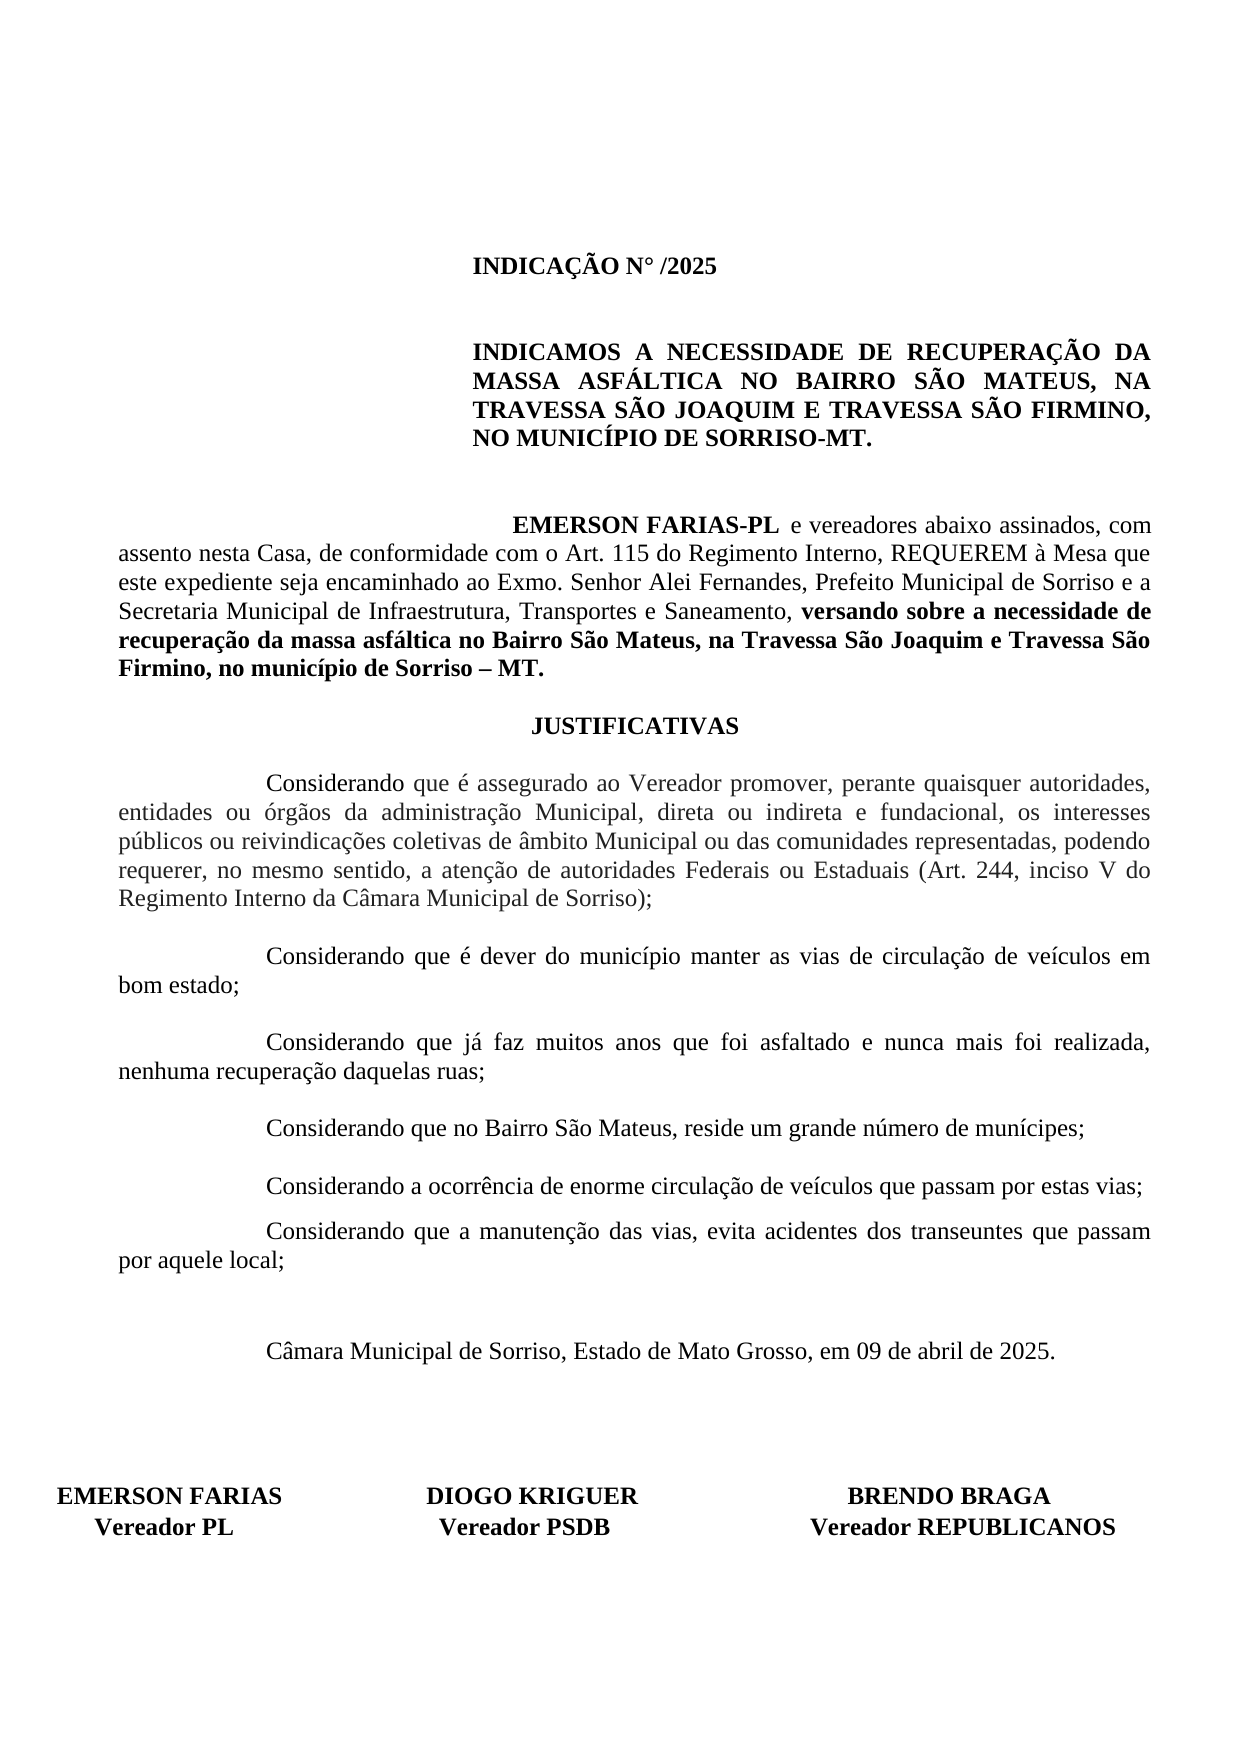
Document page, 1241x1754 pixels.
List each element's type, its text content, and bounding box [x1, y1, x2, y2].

text Câmara Municipal de Sorriso, Estado de Mato Grosso, em 09 de abril de 2025. [118, 1336, 1152, 1365]
text Considerando que é assegurado ao Vereador promover, perante quaisquer autoridades, entidades ou órgãos da administração Municipal, direta ou indireta e fundacional, os interesses públicos ou reivindicações coletivas de âmbito Municipal ou das comunidades representadas, podendo requerer, no mesmo sentido, a atenção de autoridades Federais ou Estaduais (Art. 244, inciso V do Regimento Interno da Câmara Municipal de Sorriso); [118, 768, 1152, 797]
table_header BRENDO BRAGA Vereador REPUBLICANOS [799, 1451, 1181, 1579]
text JUSTIFICATIVAS [118, 711, 1152, 740]
text INDICAÇÃO N° /2025 [472, 251, 1152, 280]
table_header EMERSON FARIAS Vereador PL [14, 1451, 396, 1579]
text Considerando que é assegurado ao Vereador promover, perante quaisquer autoridades, entidades ou órgãos da administração Municipal, direta ou indireta e fundacional, os interesses públicos ou reivindicações coletivas de âmbito Municipal ou das comunidades representadas, podendo requerer, no mesmo sentido, a atenção de autoridades Federais ou Estaduais (Art. 244, inciso V do Regimento Interno da Câmara Municipal de Sorriso); [118, 883, 1152, 912]
text Considerando a ocorrência de enorme circulação de veículos que passam por estas vias; [118, 1171, 1152, 1200]
text Considerando que é dever do município manter as vias de circulação de veículos em bom estado; [118, 941, 1152, 998]
text INDICAMOS A NECESSIDADE DE RECUPERAÇÃO DA MASSA ASFÁLTICA NO BAIRRO SÃO MATEUS, NA TRAVESSA SÃO JOAQUIM E TRAVESSA SÃO FIRMINO, NO MUNICÍPIO DE SORRISO-MT. [472, 337, 1152, 452]
text Considerando que a manutenção das vias, evita acidentes dos transeuntes que passam por aquele local; [118, 1216, 1152, 1274]
text Considerando que no Bairro São Mateus, reside um grande número de munícipes; [118, 1113, 1152, 1142]
table_header DIOGO KRIGUER Vereador PSDB [396, 1451, 798, 1579]
text EMERSON FARIAS-PL e vereadores abaixo assinados, com assento nesta Casa, de conformidade com o Art. 115 do Regimento Interno, REQUEREM à Mesa que este expediente seja encaminhado ao Exmo. Senhor Alei Fernandes, Prefeito Municipal de Sorriso e a Secretaria Municipal de Infraestrutura, Transportes e Saneamento, versando sobre a necessidade de recuperação da massa asfáltica no Bairro São Mateus, na Travessa São Joaquim e Travessa São Firmino, no município de Sorriso – MT. [118, 510, 1152, 682]
text Considerando que já faz muitos anos que foi asfaltado e nunca mais foi realizada, nenhuma recuperação daquelas ruas; [118, 1027, 1152, 1085]
